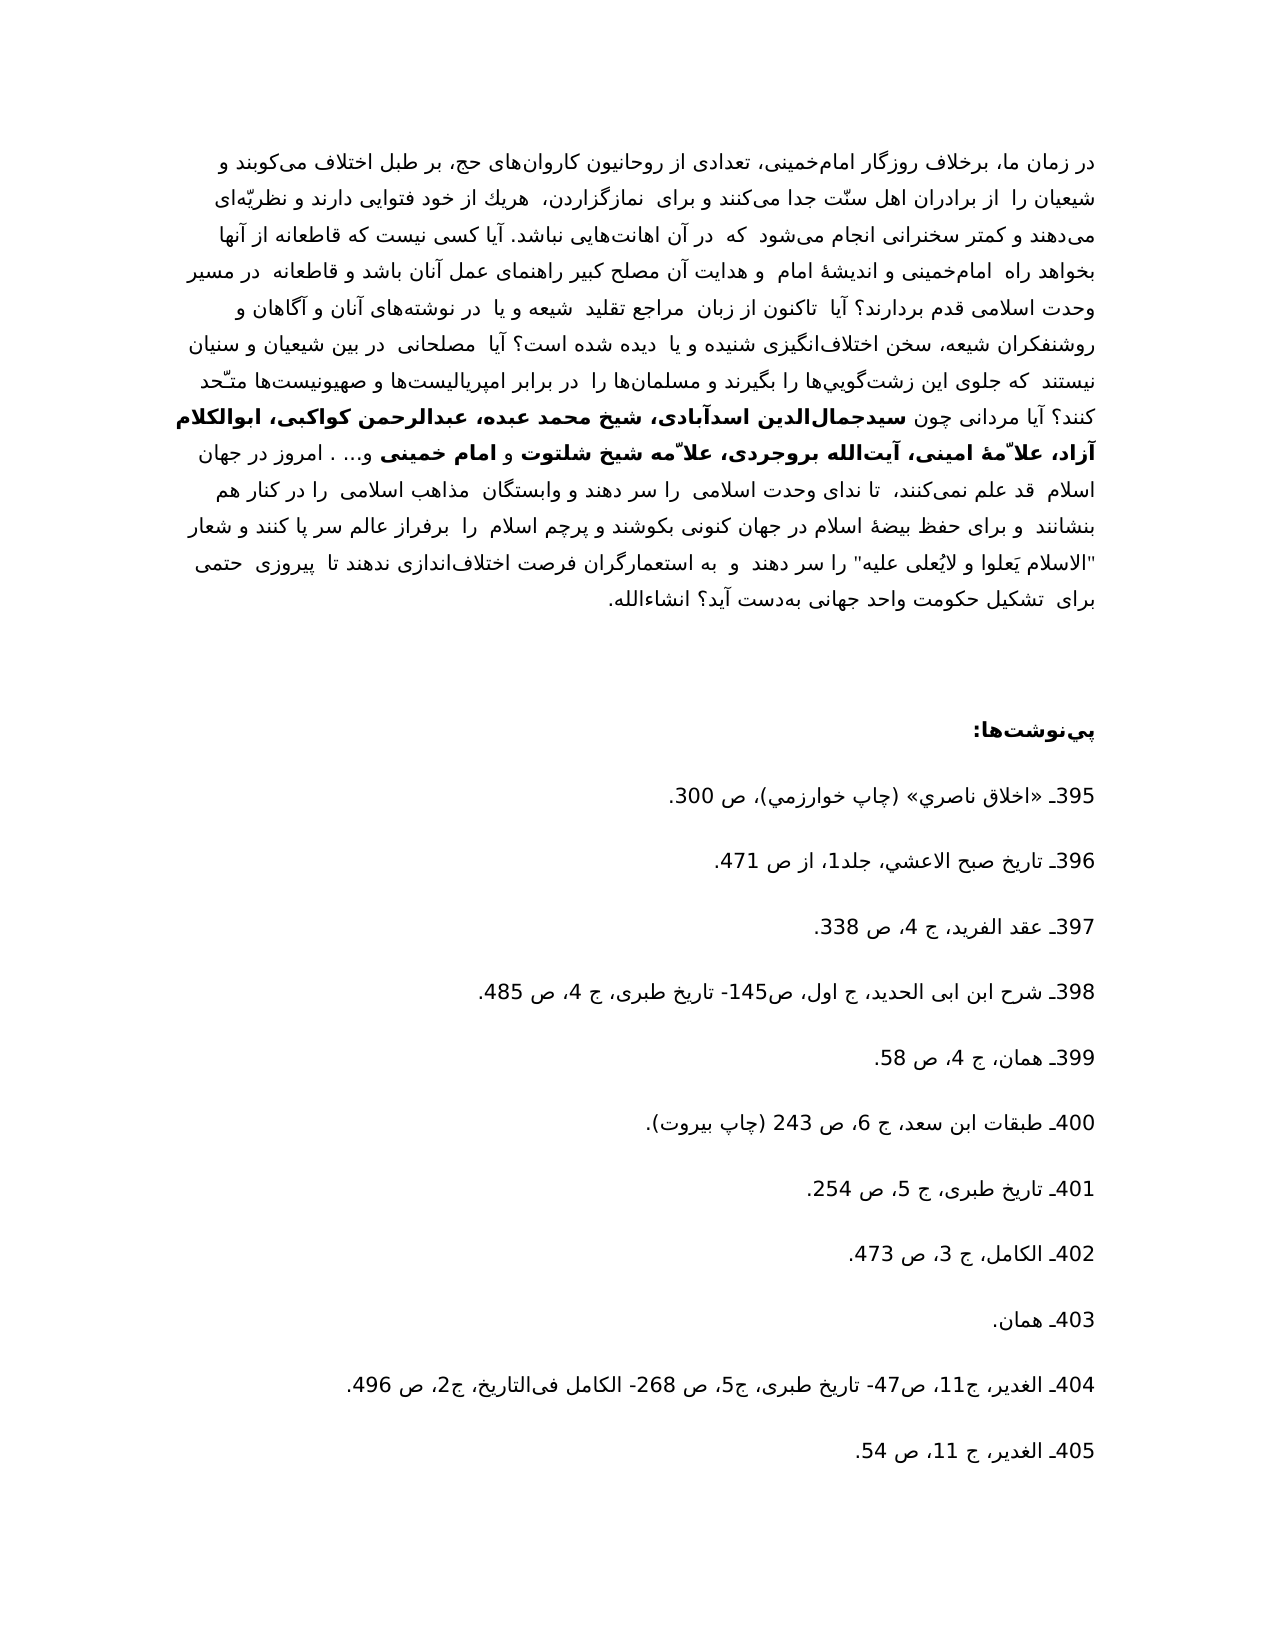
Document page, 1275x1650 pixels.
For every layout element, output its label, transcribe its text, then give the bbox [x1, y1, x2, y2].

text 396ـ تاريخ صبح الاعشي، جلد1، از ص 471. [168, 849, 1095, 873]
text 395ـ «اخلاق ناصري» (چاپ خوارزمي)، ص 300. [168, 784, 1095, 808]
text 398ـ شرح ابن ابی الحديد، ج اول، ص145- تاريخ طبری، ج 4، ص 485. [168, 980, 1095, 1004]
text 405ـ الغدير، ج 11، ص 54. [168, 1439, 1095, 1463]
text 400ـ طبقات ابن سعد، ج 6، ص 243 (چاپ بيروت). [168, 1111, 1095, 1136]
text 402ـ الكامل، ج 3، ص 473. [168, 1242, 1095, 1267]
text 404ـ الغدير، ج11، ص47- تاريخ طبری، ج5، ص 268- الكامل فی‌التاريخ، ج2، ص 496. [168, 1373, 1095, 1398]
text 399ـ همان، ج 4، ص 58. [168, 1046, 1095, 1070]
text 401ـ تاريخ طبری، ج 5، ص 254. [168, 1177, 1095, 1201]
text پي‌نوشت‌ها: [168, 718, 1095, 742]
text 397ـ عقد الفريد، ج 4، ص 338. [168, 915, 1095, 939]
text در زمان ما، برخلاف روزگار امام‌خمينی، تعدادی از روحانيون كاروان‌های حج، بر طبل اختلاف می‌كوبند و شيعيان را از برادران اهل سنّت جدا می‌كنند و برای نمازگزاردن، هريك از خود فتوايی دارند و نظريّه‌ای می‌‌دهند و كمتر سخنرانی انجام می‌شود كه در آن اهانت‌هايی نباشد. آيا كسی نيست كه قاطعانه از آنها بخواهد راه امام‌خمينی و انديشۀ امام و هدايت آن مصلح كبير راهنمای عمل آنان باشد و قاطعانه در مسير وحدت اسلامی قدم بردارند؟ آيا تاكنون از زبان مراجع تقليد شيعه و يا در نوشته‌های آنان و آگاهان و روشنفكران شيعه، سخن اختلاف‌انگيزی شنيده و يا ديده شده است؟ آيا مصلحانی در بين شيعيان و سنيان نيستند كه جلوی اين زشت‌گويي‌ها را بگيرند و مسلمان‌ها را در برابر امپرياليست‌ها و صهيونيست‌ها متـّحد كنند؟ آيا مردانی چون سيدجمال‌الدين اسدآبادی، شيخ محمد عبده، عبدالرحمن كواكبی، ابوالكلام آزاد، علا ّمۀ امينی، آيت‌الله بروجردی، علا ّمه شيخ شلتوت و امام خمينی و... . امروز در جهان اسلام قد علم نمی‌كنند، تا ندای وحدت اسلامی را سر دهند و وابستگان مذاهب اسلامی را در كنار هم بنشانند و برای حفظ بيضۀ اسلام در جهان كنونی بكوشند و پرچم اسلام را برفراز عالم سر پا كنند و شعار "الاسلام يَعلوا و لايُعلی عليه" را سر دهند و به استعمارگران فرصت اختلاف‌اندازی ندهند تا پيروزی حتمی برای تشكيل حكومت واحد جهانی به‌دست آيد؟ انشاءالله. [168, 150, 1095, 612]
text 403ـ همان. [168, 1308, 1095, 1332]
